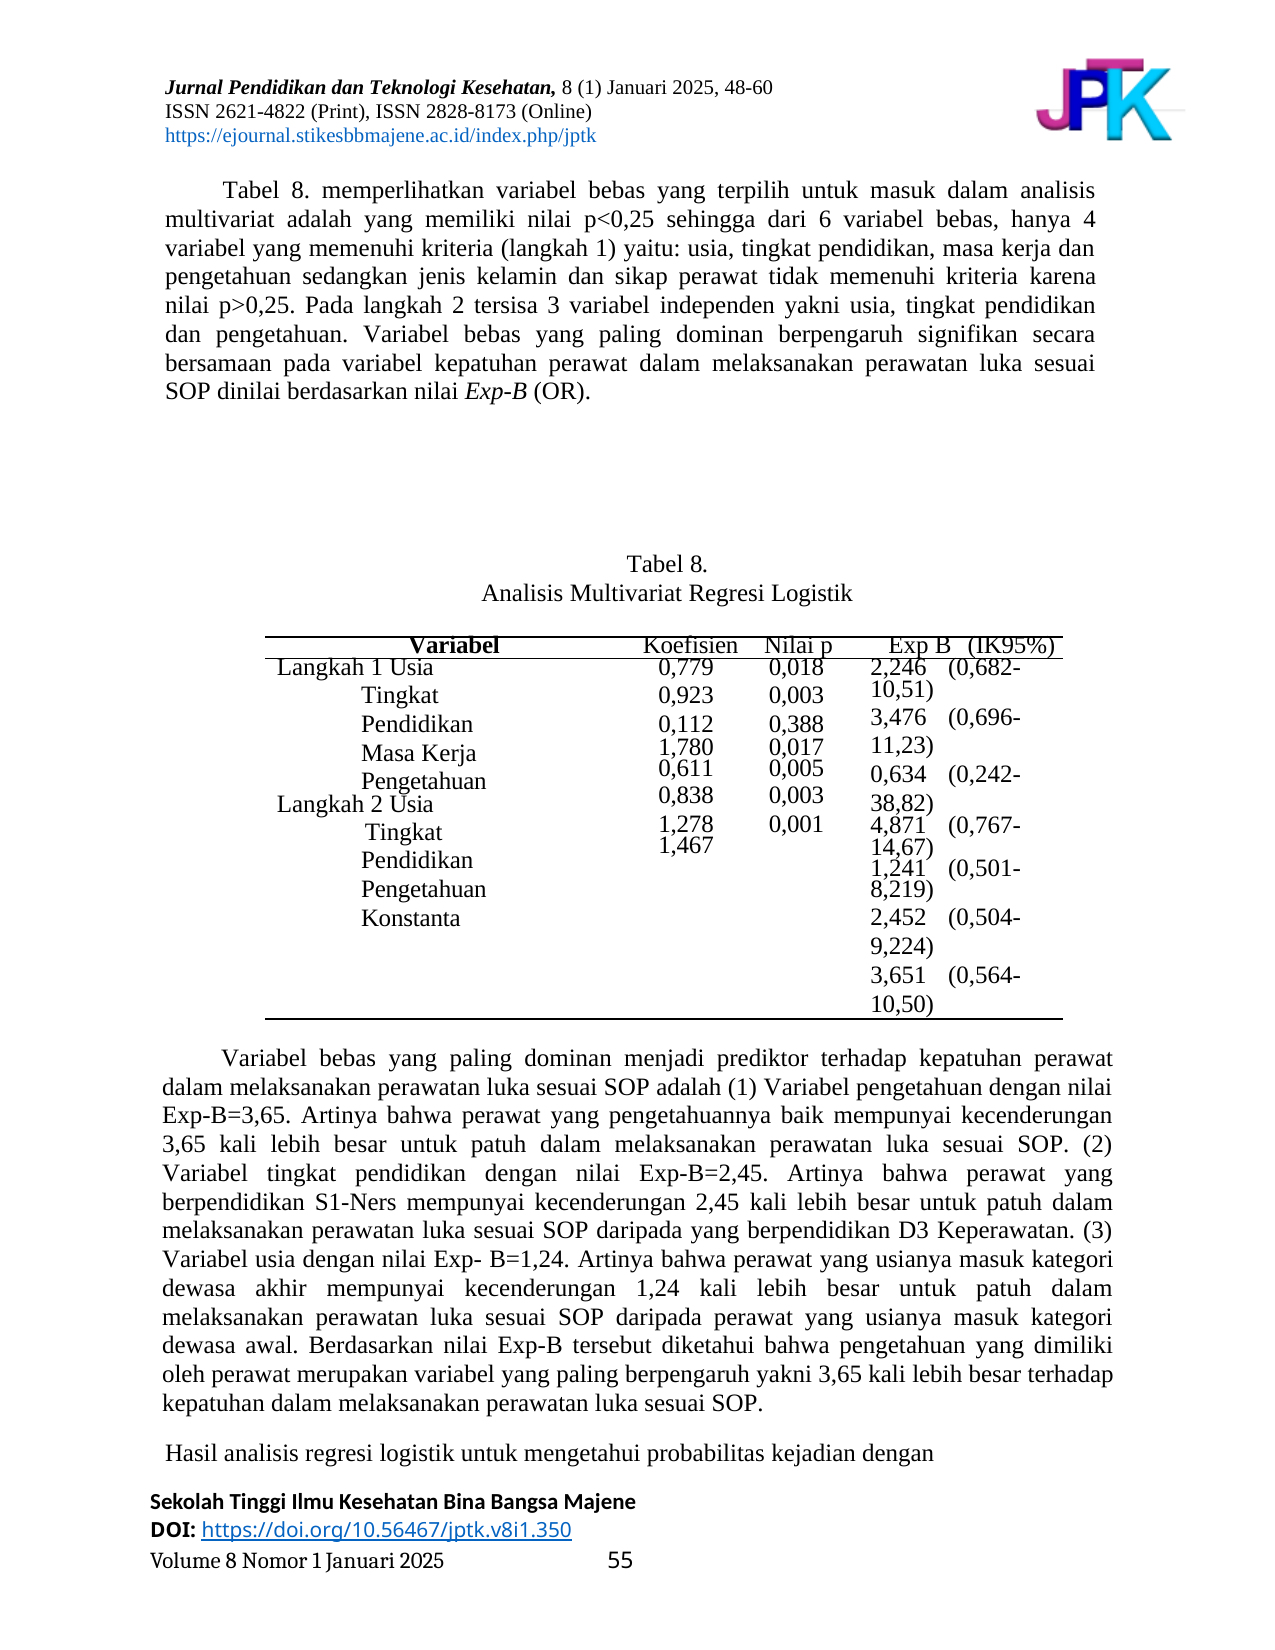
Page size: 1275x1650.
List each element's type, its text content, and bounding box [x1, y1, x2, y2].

table_cell Langkah 1 Usia Tingkat Pendidikan Masa Kerja Pengetahuan Langkah 2 Usia Tingkat Pendidikan Pengetahuan Konstanta [265, 659, 578, 1017]
text Hasil analisis regresi logistik untuk mengetahui probabilitas kejadian dengan persamaan adalah y = B + B1(Pengetahuan) + B2(Pendidikan) + B3(Usia) [165, 1438, 978, 1467]
text Variabel bebas yang paling dominan menjadi prediktor terhadap kepatuhan perawat dalam melaksanakan perawatan luka sesuai SOP adalah (1) Variabel pengetahuan dengan nilai Exp-B=3,65. Artinya bahwa perawat yang pengetahuannya baik mempunyai kecenderungan 3,65 kali lebih besar untuk patuh dalam melaksanakan perawatan luka sesuai SOP. (2) Variabel tingkat pendidikan dengan nilai Exp-B=2,45. Artinya bahwa perawat yang berpendidikan S1-Ners mempunyai kecenderungan 2,45 kali lebih besar untuk patuh dalam melaksanakan perawatan luka sesuai SOP daripada yang berpendidikan D3 Keperawatan. (3) Variabel usia dengan nilai Exp- B=1,24. Artinya bahwa perawat yang usianya masuk kategori dewasa akhir mempunyai kecenderungan 1,24 kali lebih besar untuk patuh dalam melaksanakan perawatan luka sesuai SOP daripada perawat yang usianya masuk kategori dewasa awal. Berdasarkan nilai Exp-B tersebut diketahui bahwa pengetahuan yang dimiliki oleh perawat merupakan variabel yang paling berpengaruh yakni 3,65 kali lebih besar terhadap kepatuhan dalam melaksanakan perawatan luka sesuai SOP. [162, 1043, 1113, 1417]
table_header Koefisien [578, 638, 740, 657]
text Tabel 8. [210, 549, 1125, 578]
table_header Nilai p [740, 638, 843, 657]
table_cell 2,246 (0,682-10,51) 3,476 (0,696-11,23) 0,634 (0,242-38,82) 4,871 (0,767-14,67) 1,241 (0,501-8,219) 2,452 (0,504-9,224) 3,651 (0,564-10,50) [843, 659, 1063, 1017]
table_header Exp B (IK95%) [843, 638, 1051, 657]
text Tabel 8. memperlihatkan variabel bebas yang terpilih untuk masuk dalam analisis multivariat adalah yang memiliki nilai p<0,25 sehingga dari 6 variabel bebas, hanya 4 variabel yang memenuhi kriteria (langkah 1) yaitu: usia, tingkat pendidikan, masa kerja dan pengetahuan sedangkan jenis kelamin dan sikap perawat tidak memenuhi kriteria karena nilai p>0,25. Pada langkah 2 tersisa 3 variabel independen yakni usia, tingkat pendidikan dan pengetahuan. Variabel bebas yang paling dominan berpengaruh signifikan secara bersamaan pada variabel kepatuhan perawat dalam melaksanakan perawatan luka sesuai SOP dinilai berdasarkan nilai Exp-B (OR). [165, 175, 1096, 405]
table_cell 0,018 0,003 0,388 0,017 0,005 0,003 0,001 [740, 659, 843, 1017]
text Analisis Multivariat Regresi Logistik [209, 578, 1125, 607]
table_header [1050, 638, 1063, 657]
table_header Variabel [265, 638, 578, 657]
picture [1034, 50, 1186, 154]
table_cell 0,779 0,923 0,112 1,780 0,611 0,838 1,278 1,467 [578, 659, 740, 1017]
